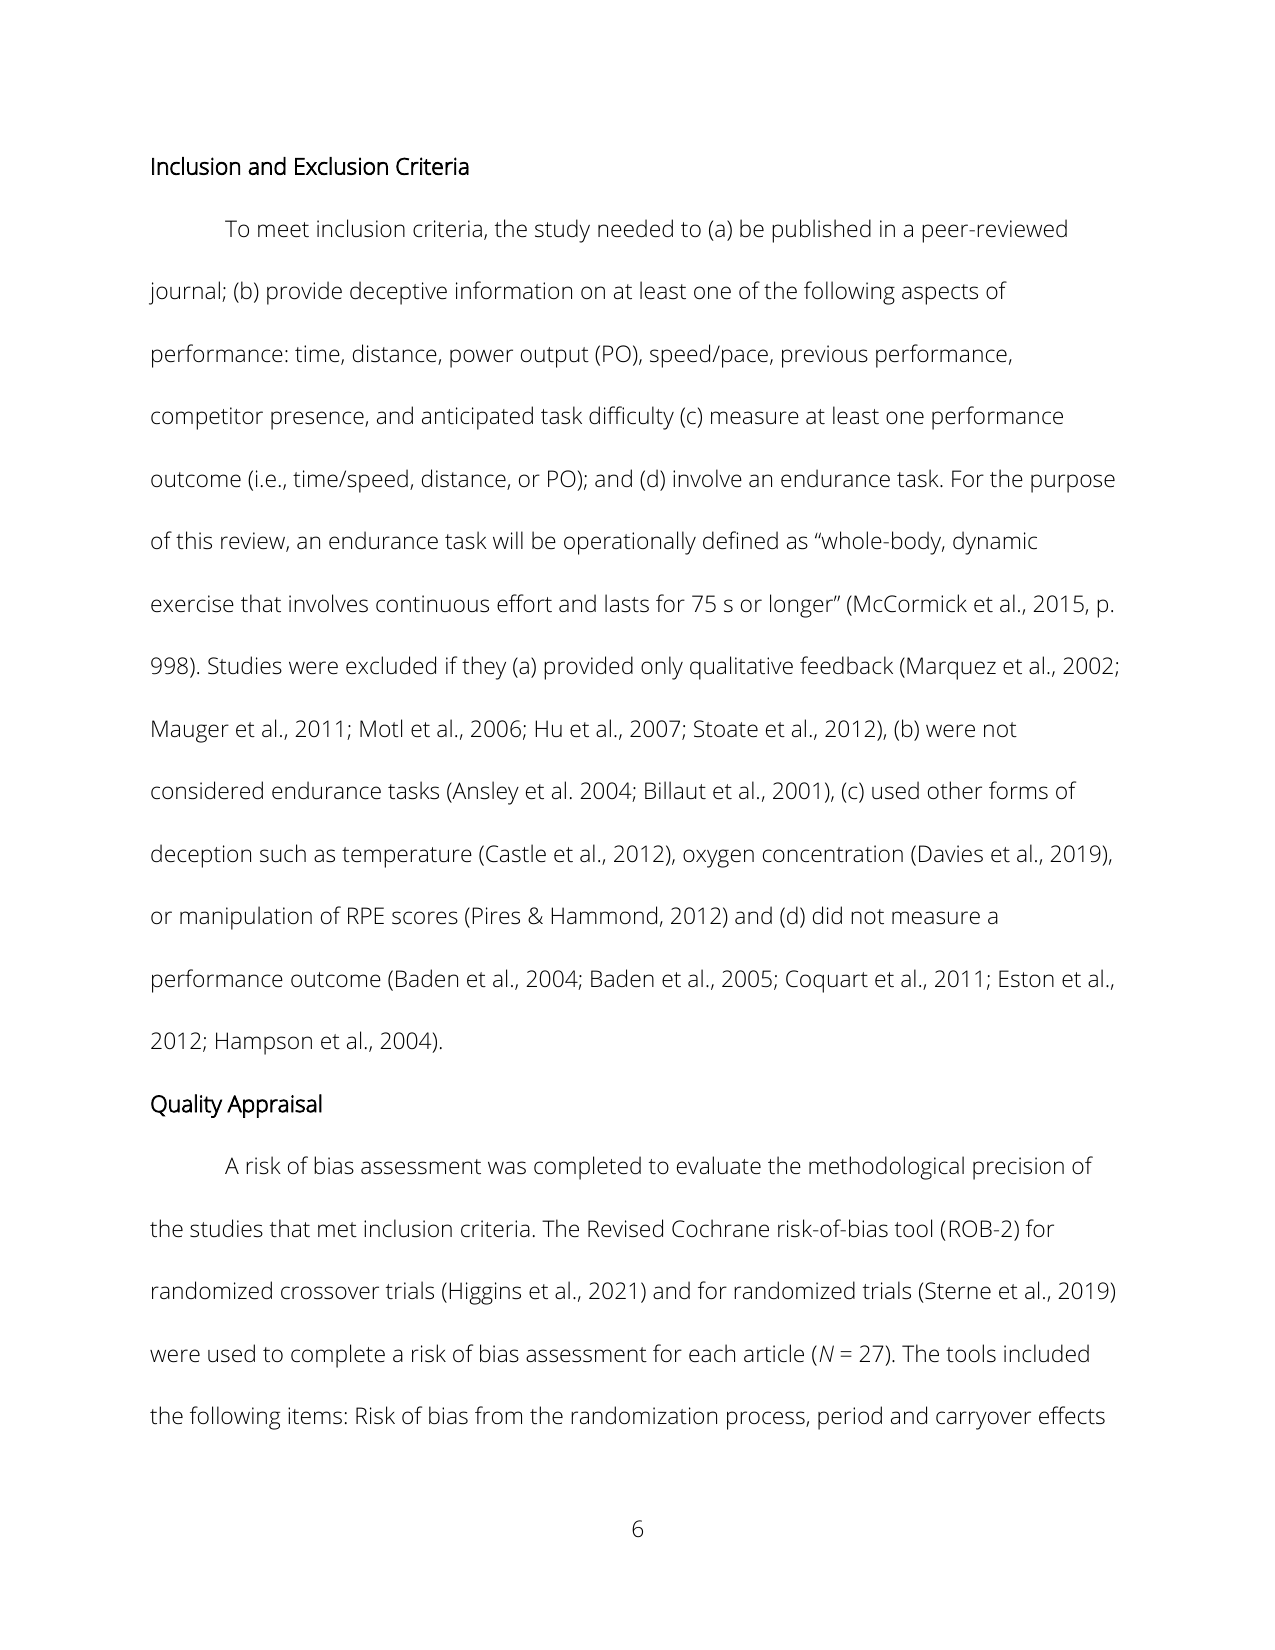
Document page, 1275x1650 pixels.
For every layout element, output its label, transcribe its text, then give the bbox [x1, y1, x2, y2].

text Inclusion and Exclusion Criteria [150, 150, 1125, 181]
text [150, 1150, 1125, 1431]
text Quality Appraisal [150, 1087, 1125, 1119]
text To meet inclusion criteria, the study needed to (a) be published in a peer-reviewed journal; (b) provide deceptive information on at least one of the following aspects of performance: time, distance, power output (PO), speed/pace, previous performance, competitor presence, and anticipated task difficulty (c) measure at least one performance outcome (i.e., time/speed, distance, or PO); and (d) involve an endurance task. For the purpose of this review, an endurance task will be operationally defined as “whole-body, dynamic exercise that involves continuous effort and lasts for 75 s or longer” (McCormick et al., 2015, p. 998). Studies were excluded if they (a) provided only qualitative feedback (Marquez et al., 2002; Mauger et al., 2011; Motl et al., 2006; Hu et al., 2007; Stoate et al., 2012), (b) were not considered endurance tasks (Ansley et al. 2004; Billaut et al., 2001), (c) used other forms of deception such as temperature (Castle et al., 2012), oxygen concentration (Davies et al., 2019), or manipulation of RPE scores (Pires & Hammond, 2012) and (d) did not measure a performance outcome (Baden et al., 2004; Baden et al., 2005; Coquart et al., 2011; Eston et al., 2012; Hampson et al., 2004). [150, 212, 1125, 1056]
